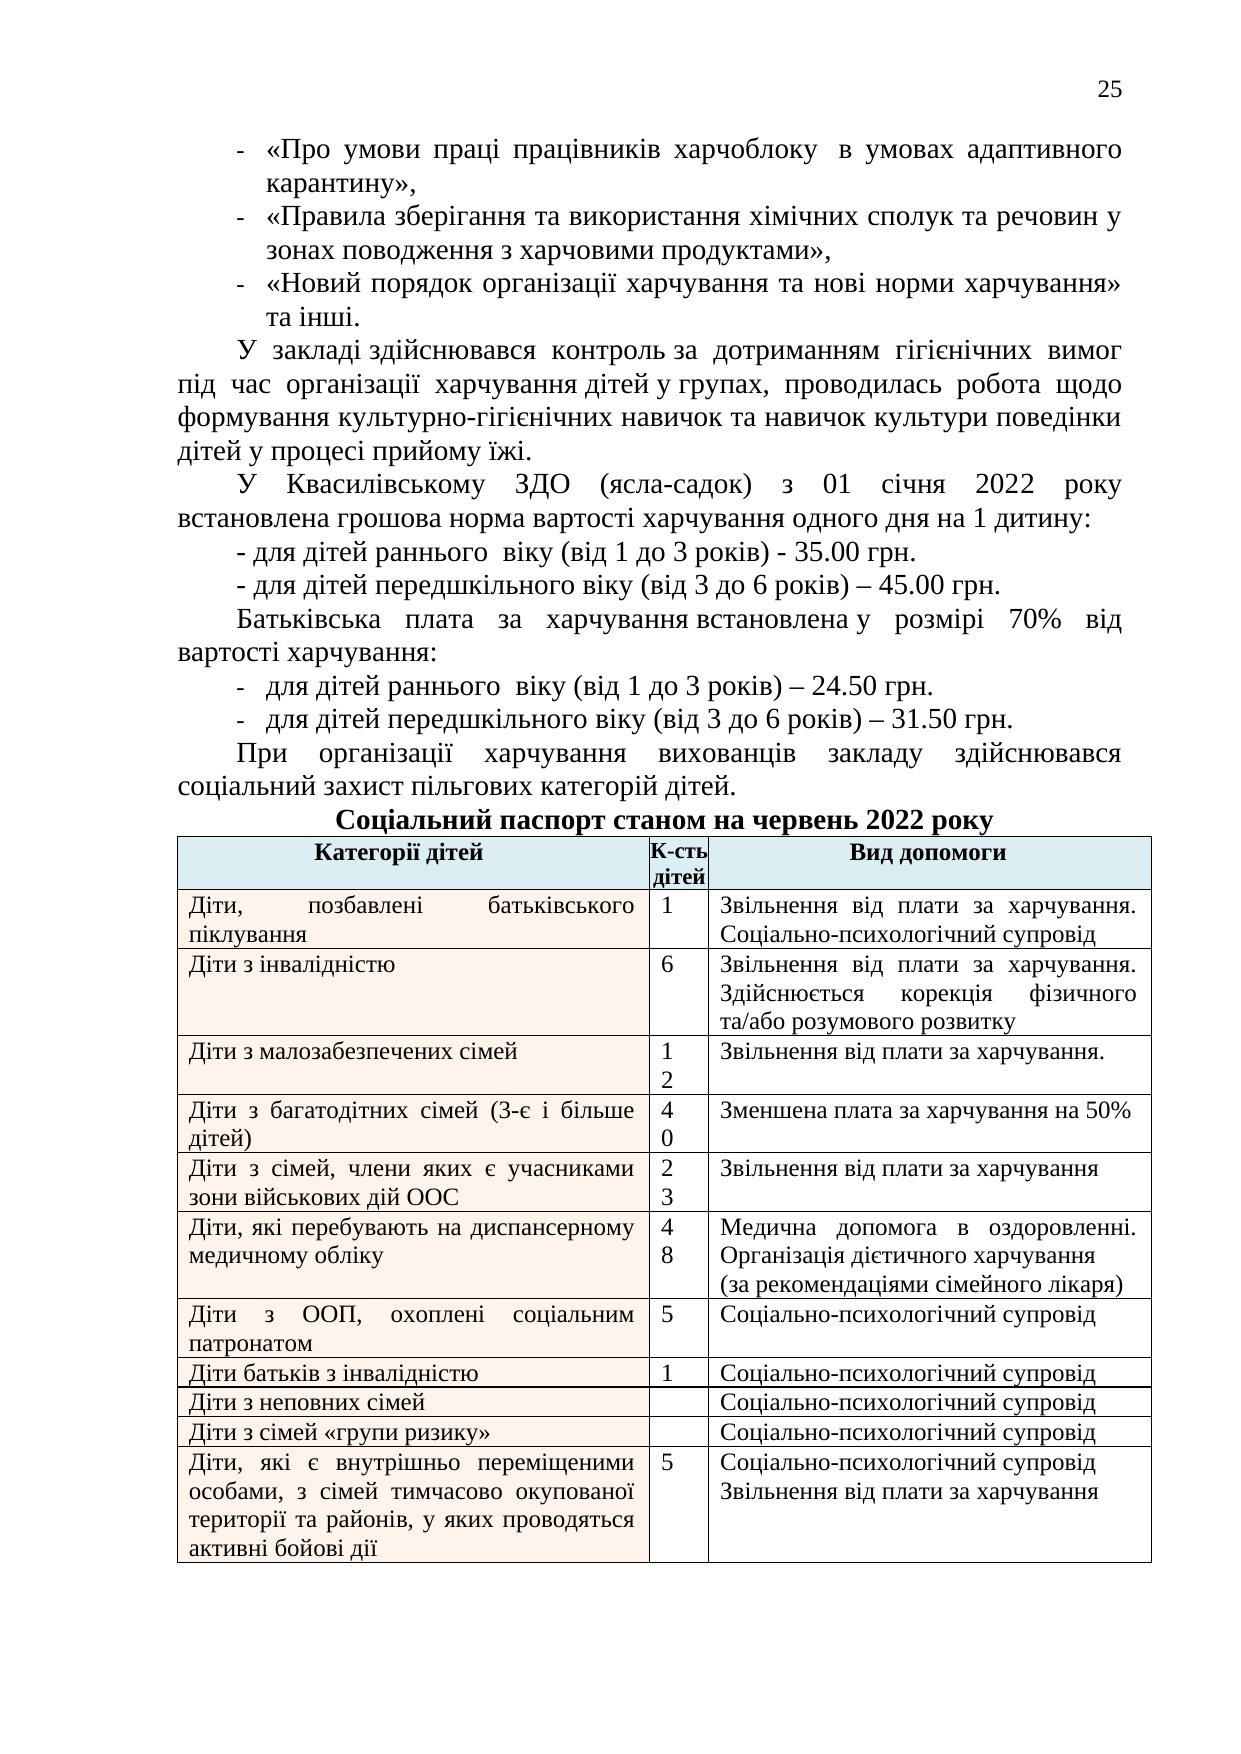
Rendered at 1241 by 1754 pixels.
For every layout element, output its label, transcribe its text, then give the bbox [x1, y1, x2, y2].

table_cell Звільнення від плати за харчування. [709, 1036, 1151, 1094]
table_header Вид допомоги [709, 837, 1151, 889]
list для дітей передшкільного віку (від 3 до 6 років) – 31.50 грн. [236, 701, 1122, 735]
table_cell Діти, які перебувають на диспансерному медичному обліку [178, 1212, 649, 1298]
table_cell [650, 1388, 708, 1416]
list для дітей раннього віку (від 1 до 3 років) – 24.50 грн. [236, 668, 1122, 701]
table_cell 5 [650, 1447, 708, 1562]
table_cell Звільнення від плати за харчування. Соціально-психологічний супровід [709, 890, 1151, 948]
text У Квасилівському ЗДО (ясла-садок) з 01 січня 2022 року встановлена грошова норма вартості харчування одного дня на 1 дитину: [177, 467, 1122, 534]
table_cell Зменшена плата за харчування на 50% [709, 1095, 1151, 1152]
table_cell 40 [650, 1095, 708, 1152]
list «Правила зберігання та використання хімічних сполук та речовин у зонах поводження з харчовими продуктами», [236, 198, 1122, 265]
table_cell 48 [650, 1212, 708, 1298]
table_cell Діти, позбавлені батьківського піклування [178, 890, 649, 948]
table_cell Соціально-психологічний супровід [709, 1358, 1151, 1386]
table_header К-сть дітей [650, 837, 708, 889]
table_cell Діти з сімей «групи ризику» [178, 1417, 649, 1446]
table_cell Діти з ООП, охоплені соціальним патронатом [178, 1299, 649, 1357]
table_cell Діти батьків з інвалідністю [178, 1358, 649, 1386]
text - для дітей передшкільного віку (від 3 до 6 років) – 45.00 грн. [177, 567, 1122, 601]
table_cell Діти з багатодітних сімей (3-є і більше дітей) [178, 1095, 649, 1152]
table_cell 5 [650, 1299, 708, 1357]
table_cell Медична допомога в оздоровленні. Організація дієтичного харчування (за рекомендаціями сімейного лікаря) [709, 1212, 1151, 1298]
table_cell Діти з неповних сімей [178, 1388, 649, 1416]
text Соціальний паспорт станом на червень 2022 року [236, 802, 1093, 836]
table_cell Соціально-психологічний супровід [709, 1299, 1151, 1357]
table_cell Звільнення від плати за харчування. Здійснюється корекція фізичного та/або розумового розвитку [709, 949, 1151, 1035]
table_cell 12 [650, 1036, 708, 1094]
table_cell 1 [650, 890, 708, 948]
text У закладі здійснювався контроль за дотриманням гігієнічних вимог під час організації харчування дітей у групах, проводилась робота щодо формування культурно-гігієнічних навичок та навичок культури поведінки дітей у процесі прийому їжі. [177, 332, 1122, 467]
table_cell Звільнення від плати за харчування [709, 1153, 1151, 1211]
table_cell [650, 1417, 708, 1446]
text При організації харчування вихованців закладу здійснювався соціальний захист пільгових категорій дітей. [177, 735, 1122, 802]
table_cell 1 [650, 1358, 708, 1386]
table_cell 23 [650, 1153, 708, 1211]
table_cell 6 [650, 949, 708, 1035]
list «Новий порядок організації харчування та нові норми харчування» та інші. [236, 265, 1122, 332]
table_header Категорії дітей [178, 837, 649, 889]
table_cell Діти з малозабезпечених сімей [178, 1036, 649, 1094]
table_cell Соціально-психологічний супровід [709, 1417, 1151, 1446]
table_cell Соціально-психологічний супровід Звільнення від плати за харчування [709, 1447, 1151, 1562]
table_cell Соціально-психологічний супровід [709, 1388, 1151, 1416]
list «Про умови праці працівників харчоблоку в умовах адаптивного карантину», [236, 131, 1122, 198]
table_cell Діти з інвалідністю [178, 949, 649, 1035]
table_cell Діти, які є внутрішньо переміщеними особами, з сімей тимчасово окупованої території та районів, у яких проводяться активні бойові дії [178, 1447, 649, 1562]
text - для дітей раннього віку (від 1 до 3 років) - 35.00 грн. [177, 534, 1122, 567]
table_cell Діти з сімей, члени яких є учасниками зони військових дій ООС [178, 1153, 649, 1211]
text Батьківська плата за харчування встановлена у розмірі 70% від вартості харчування: [177, 601, 1122, 668]
